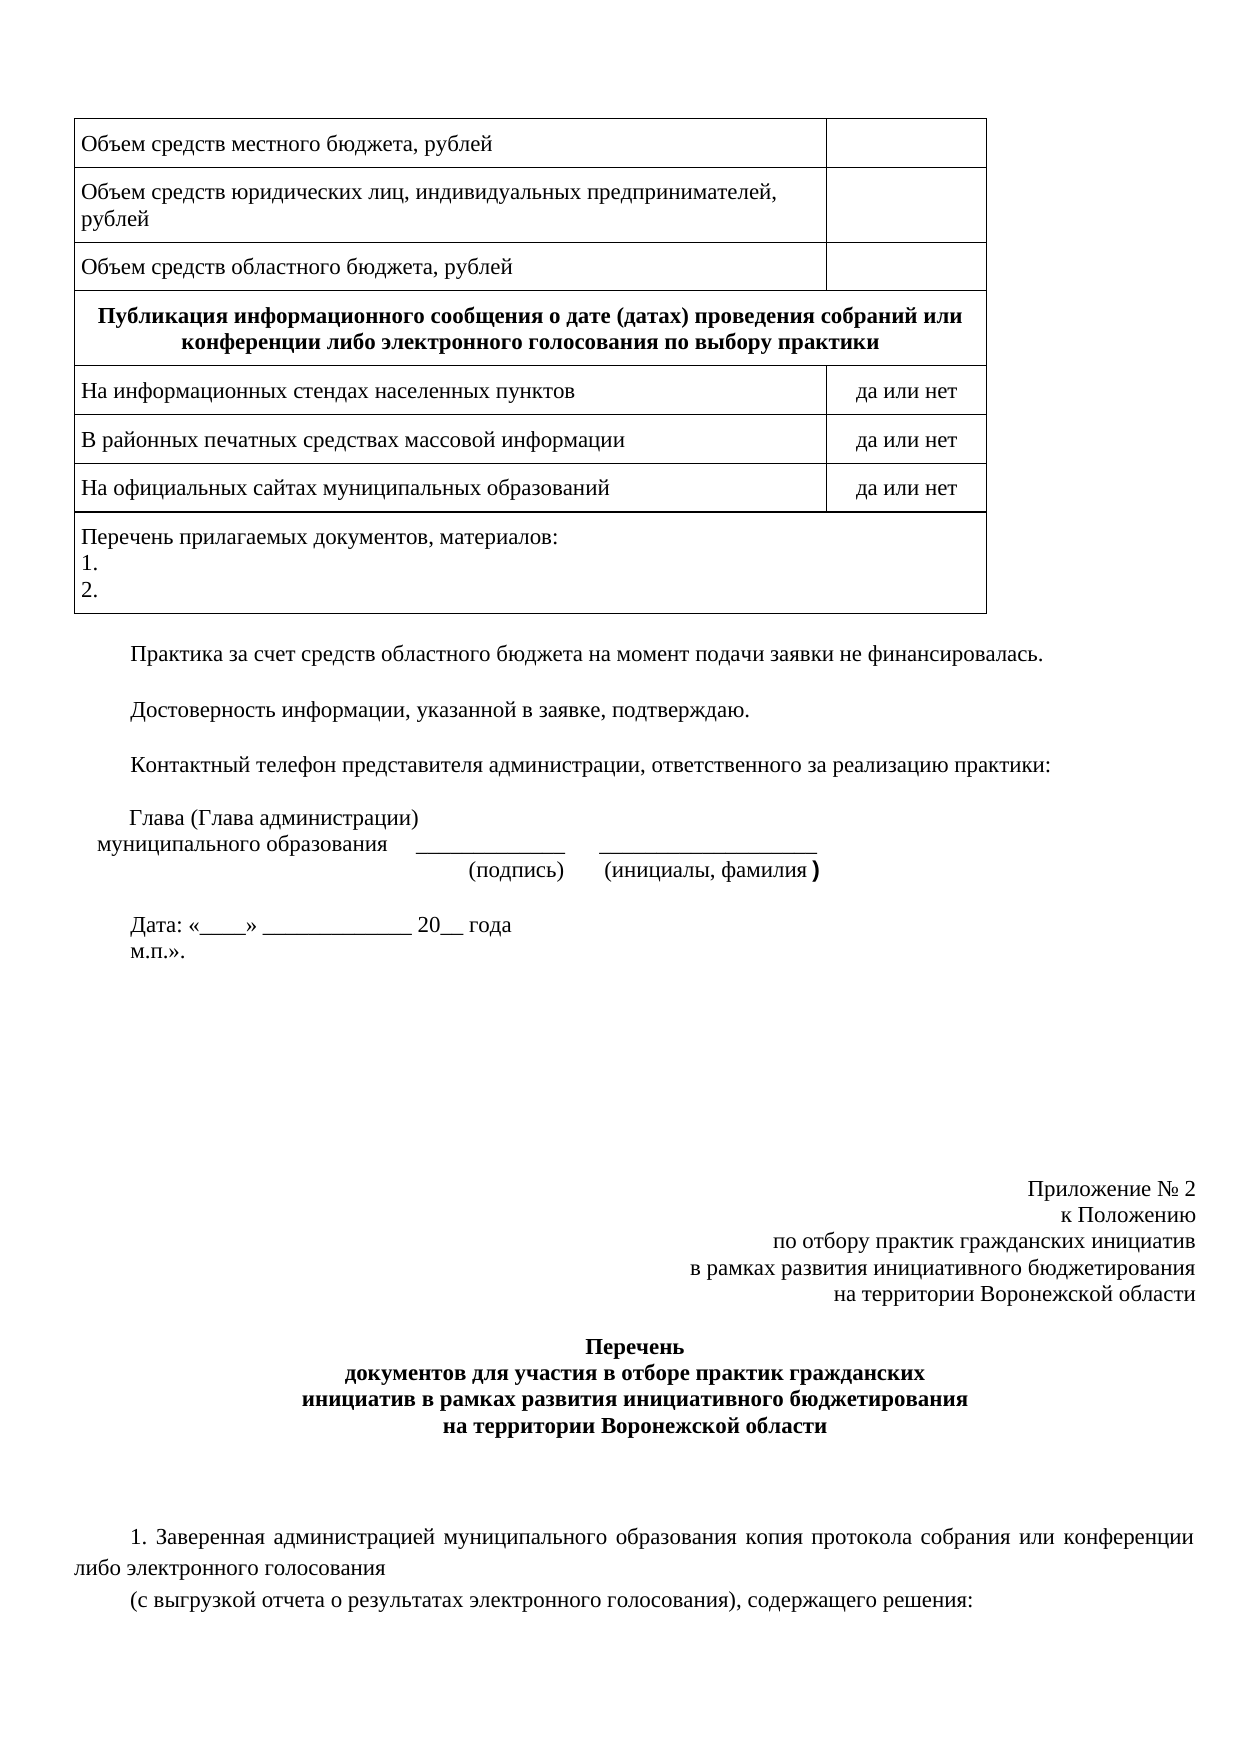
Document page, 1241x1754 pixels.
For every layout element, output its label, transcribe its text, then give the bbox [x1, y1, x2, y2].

title Перечень [74, 1333, 1196, 1359]
text по отбору практик гражданских инициатив [74, 1227, 1196, 1254]
text на территории Воронежской области [74, 1280, 1196, 1306]
text (с выгрузкой отчета о результатах электронного голосования), содержащего решения: [74, 1586, 1196, 1612]
table_cell да или нет [827, 464, 986, 511]
table_cell да или нет [827, 415, 986, 463]
text м.п.». [74, 937, 1196, 964]
text Глава (Глава администрации) [74, 804, 1196, 830]
text (подпись) (инициалы, фамилия) [74, 857, 1196, 885]
text муниципального образования _____________ ___________________ [74, 830, 1196, 857]
text Практика за счет средств областного бюджета на момент подачи заявки не финансировалась. [74, 640, 1196, 666]
table_cell На информационных стендах населенных пунктов [75, 366, 826, 414]
text 1. Заверенная администрацией муниципального образования копия протокола собрания или конференции либо электронного голосования [74, 1523, 1196, 1581]
table_cell [827, 243, 986, 290]
text Приложение № 2 [74, 1175, 1196, 1201]
title инициатив в рамках развития инициативного бюджетирования [74, 1386, 1196, 1412]
table_cell да или нет [827, 366, 986, 414]
table_cell [827, 119, 986, 167]
table_cell Перечень прилагаемых документов, материалов: 1. 2. [75, 513, 986, 613]
text в рамках развития инициативного бюджетирования [74, 1254, 1196, 1280]
table_cell Объем средств юридических лиц, индивидуальных предпринимателей, рублей [75, 168, 826, 242]
table_cell Объем средств областного бюджета, рублей [75, 243, 826, 290]
text Контактный телефон представителя администрации, ответственного за реализацию практики: [74, 751, 1196, 777]
table_cell Объем средств местного бюджета, рублей [75, 119, 826, 167]
table_cell На официальных сайтах муниципальных образований [75, 464, 826, 511]
title документов для участия в отборе практик гражданских [74, 1359, 1196, 1386]
table_cell В районных печатных средствах массовой информации [75, 415, 826, 463]
text Дата: «____» _____________ 20__ года [74, 911, 1196, 937]
text к Положению [74, 1201, 1196, 1227]
table_cell Публикация информационного сообщения о дате (датах) проведения собраний или конференции либо электронного голосования по выбору практики [75, 291, 986, 365]
title на территории Воронежской области [74, 1412, 1196, 1438]
table_cell [827, 168, 986, 242]
text Достоверность информации, указанной в заявке, подтверждаю. [74, 696, 1196, 722]
